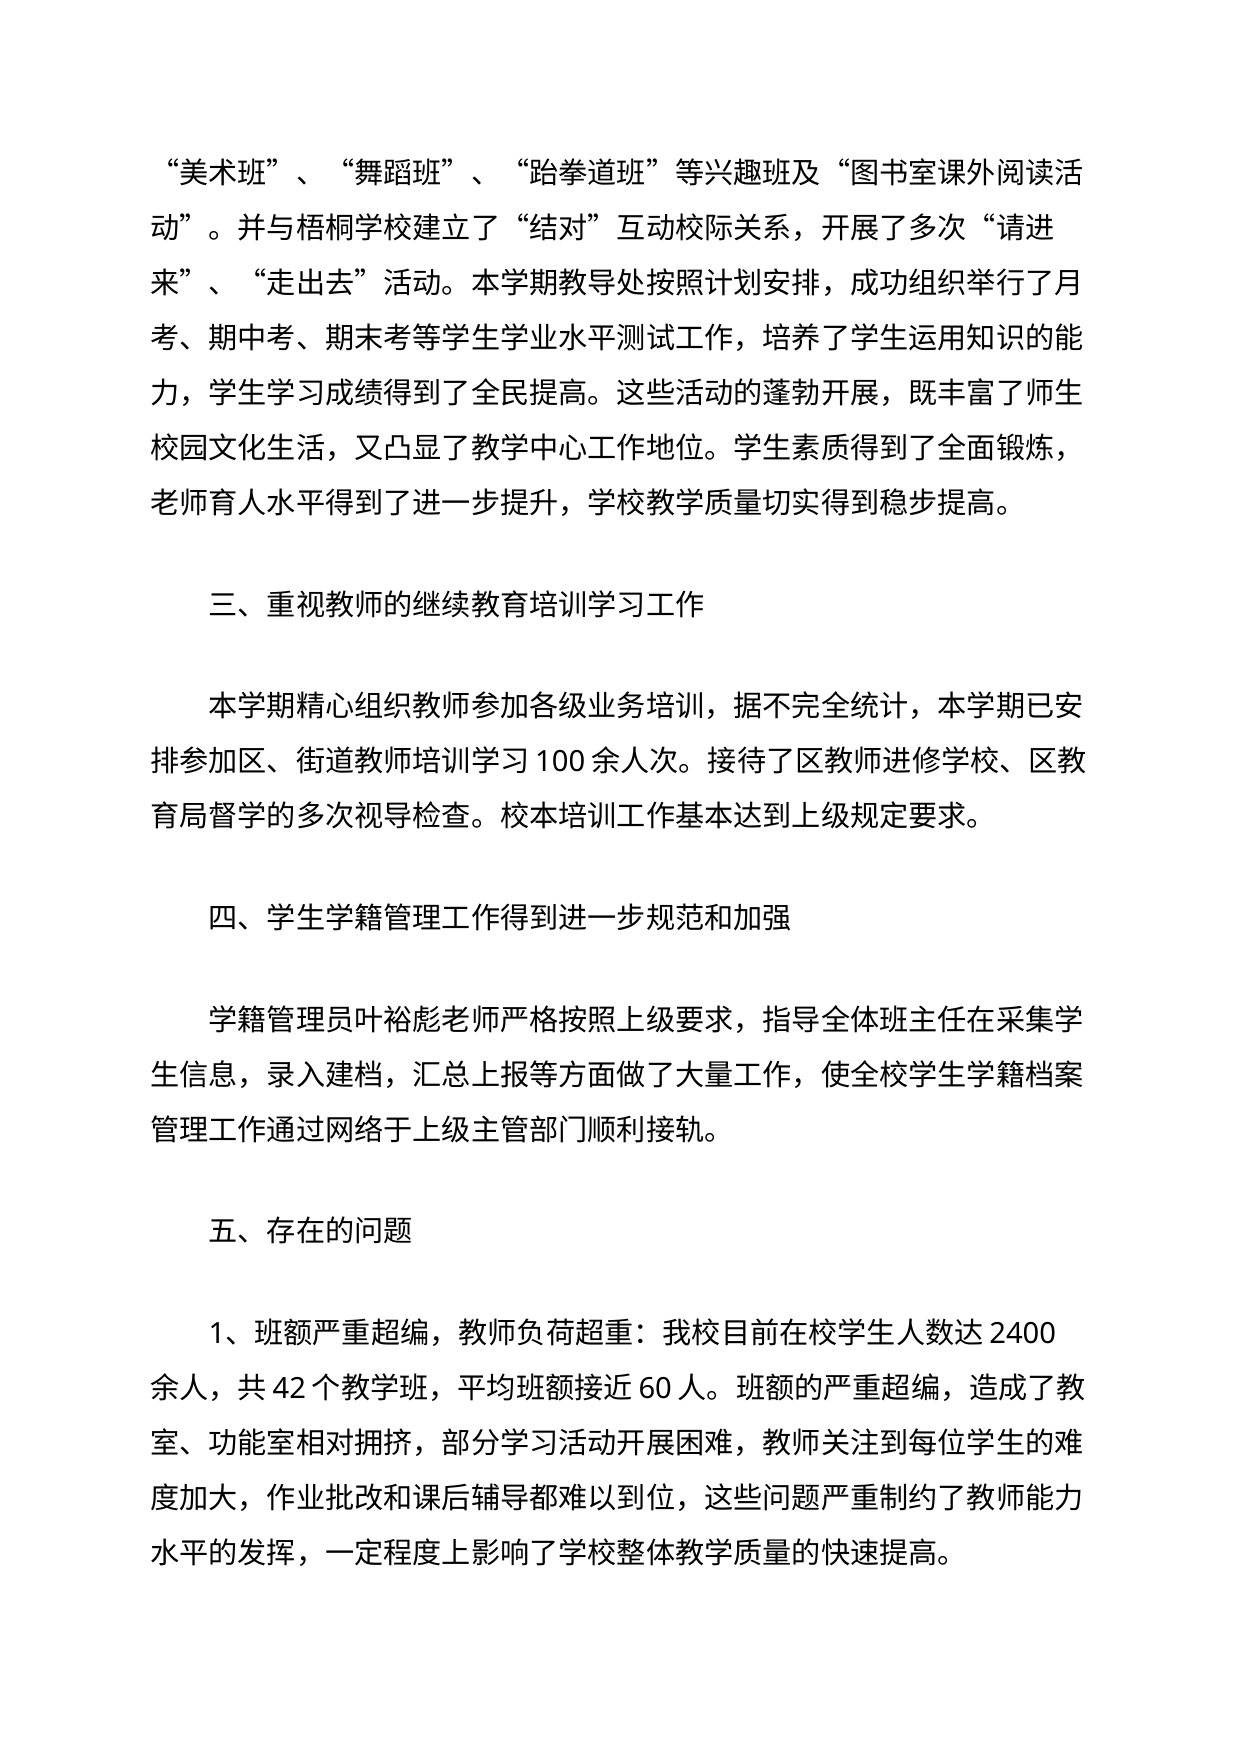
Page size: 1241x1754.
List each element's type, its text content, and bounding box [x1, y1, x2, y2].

text 四、学生学籍管理工作得到进一步规范和加强 [150, 894, 1090, 937]
text 学籍管理员叶裕彪老师严格按照上级要求，指导全体班主任在采集学生信息，录入建档，汇总上报等方面做了大量工作，使全校学生学籍档案管理工作通过网络于上级主管部门顺利接轨。 [150, 996, 1090, 1148]
text 三、重视教师的继续教育培训学习工作 [150, 581, 1090, 623]
text 五、存在的问题 [150, 1208, 1090, 1250]
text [150, 150, 1090, 522]
text 1、班额严重超编，教师负荷超重：我校目前在校学生人数达2400余人，共42个教学班，平均班额接近60人。班额的严重超编，造成了教室、功能室相对拥挤，部分学习活动开展困难，教师关注到每位学生的难度加大，作业批改和课后辅导都难以到位，这些问题严重制约了教师能力水平的发挥，一定程度上影响了学校整体教学质量的快速提高。 [150, 1310, 1090, 1572]
text 本学期精心组织教师参加各级业务培训，据不完全统计，本学期已安排参加区、街道教师培训学习100余人次。接待了区教师进修学校、区教育局督学的多次视导检查。校本培训工作基本达到上级规定要求。 [150, 683, 1090, 835]
